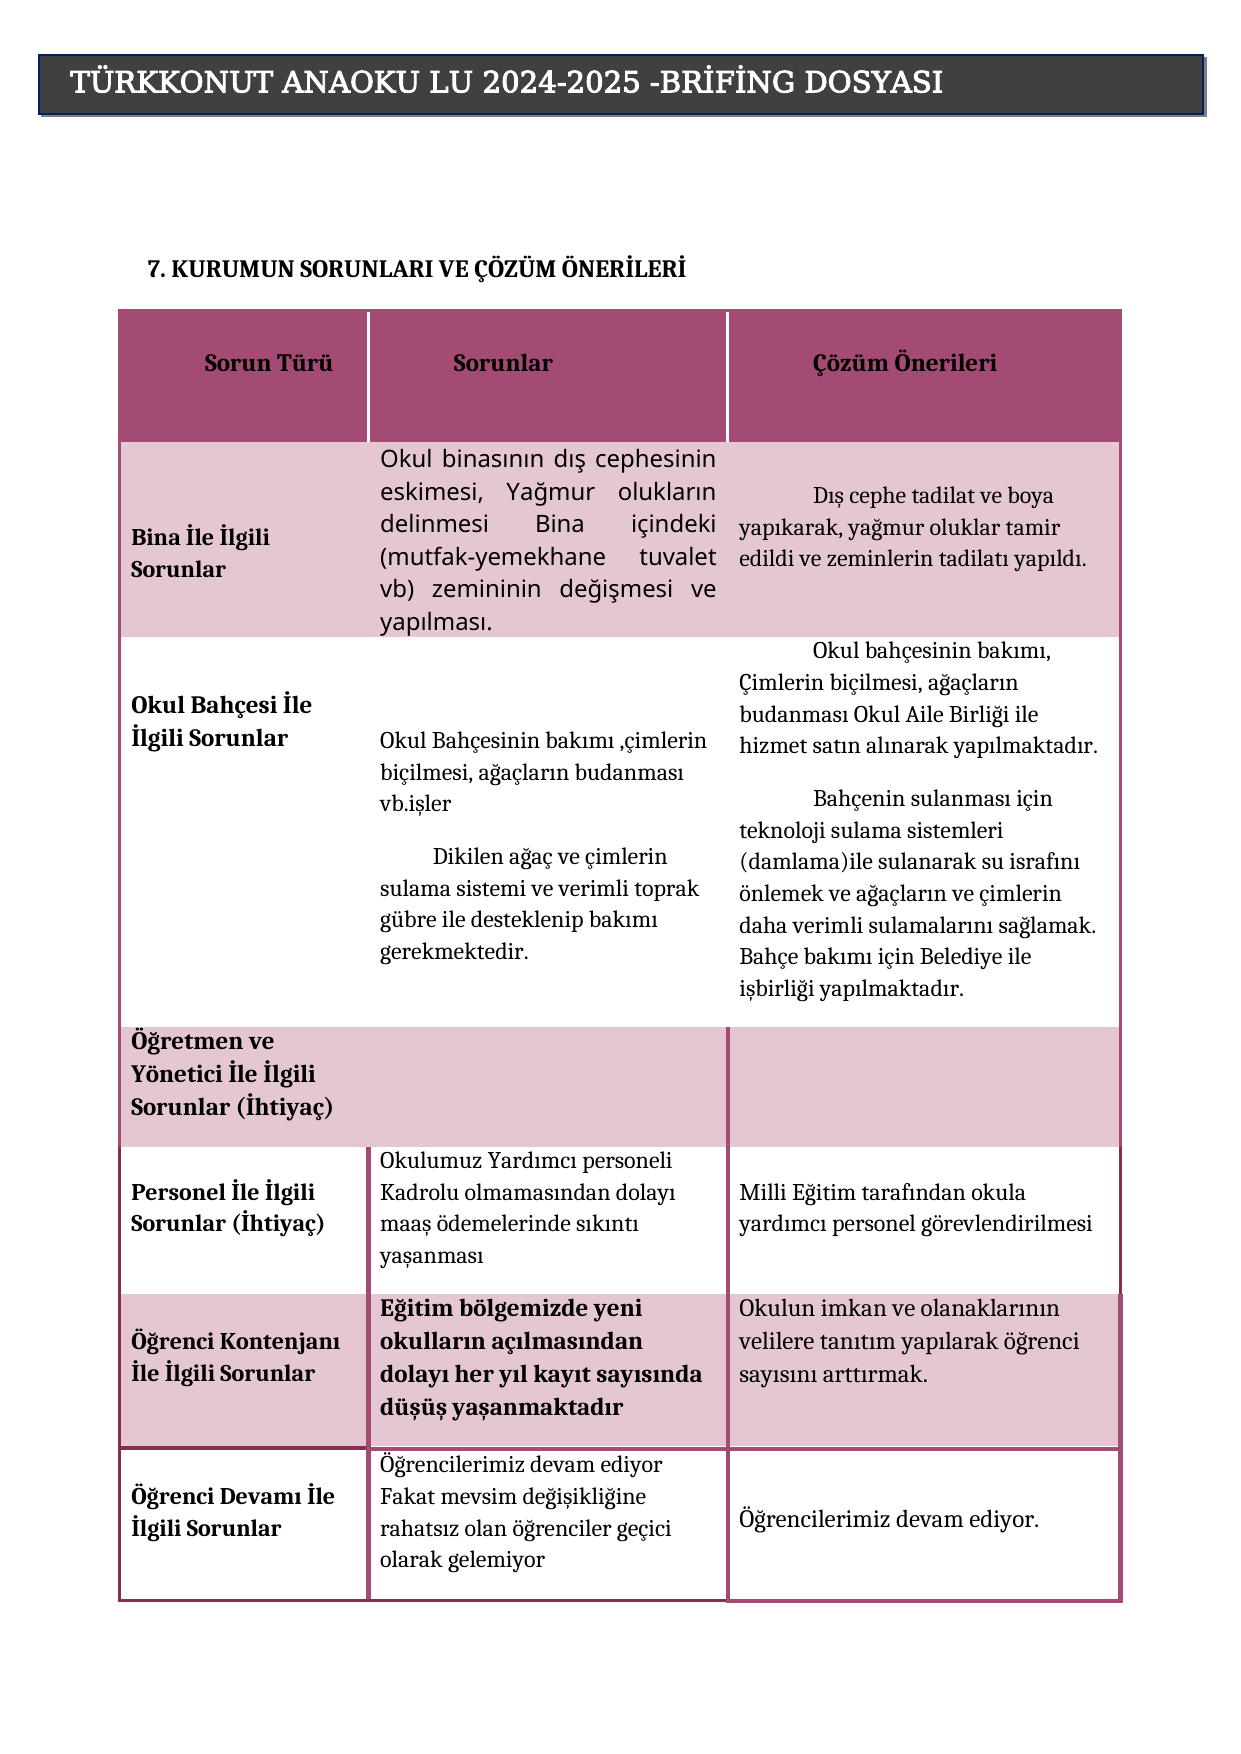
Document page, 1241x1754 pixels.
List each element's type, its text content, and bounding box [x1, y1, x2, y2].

table_cell Okulun imkan ve olanaklarının velilere tanıtım yapılarak öğrenci sayısını arttırmak. [730, 1294, 1118, 1446]
table_cell Öğrenci Kontenjanı İle İlgili Sorunlar [121, 1294, 366, 1446]
table_cell Öğrencilerimiz devam ediyor. [730, 1451, 1118, 1598]
table_cell Dış cephe tadilat ve boya yapıkarak, yağmur oluklar tamir edildi ve zeminlerin tadilatı yapıldı. [728, 442, 1119, 637]
table_cell Okul bahçesinin bakımı, Çimlerin biçilmesi, ağaçların budanması Okul Aile Birliği ile hizmet satın alınarak yapılmaktadır. Bahçenin sulanması için teknoloji sulama sistemleri (damlama)ile sulanarak su israfını önlemek ve ağaçların ve çimlerin daha verimli sulamalarını sağlamak. Bahçe bakımı için Belediye ile işbirliği yapılmaktadır. [728, 638, 1119, 1027]
table_cell Personel İle İlgili Sorunlar (İhtiyaç) [121, 1147, 366, 1294]
table_cell Okulumuz Yardımcı personeli Kadrolu olmamasından dolayı maaş ödemelerinde sıkıntı yaşanması [371, 1147, 726, 1294]
table_cell [730, 1027, 1119, 1147]
table_cell Öğrencilerimiz devam ediyor Fakat mevsim değişikliğine rahatsız olan öğrenciler geçici olarak gelemiyor [371, 1451, 726, 1598]
table_header Sorun Türü [121, 312, 367, 439]
table_header Çözüm Önerileri [729, 312, 1119, 439]
table_cell Okul binasının dış cephesinin eskimesi, Yağmur olukların delinmesi Bina içindeki (mutfak-yemekhane tuvalet vb) zemininin değişmesi ve yapılması. [369, 442, 728, 637]
table_header Sorunlar [370, 312, 726, 439]
table_cell Milli Eğitim tarafından okula yardımcı personel görevlendirilmesi [730, 1147, 1119, 1294]
text 7. KURUMUN SORUNLARI VE ÇÖZÜM ÖNERİLERİ [148, 255, 1093, 284]
table_cell Okul Bahçesinin bakımı ,çimlerin biçilmesi, ağaçların budanması vb.işler Dikilen ağaç ve çimlerin sulama sistemi ve verimli toprak gübre ile desteklenip bakımı gerekmektedir. [369, 638, 728, 1027]
table_cell Okul Bahçesi İle İlgili Sorunlar [121, 638, 369, 1027]
table_cell Bina İle İlgili Sorunlar [121, 442, 369, 637]
table_cell Öğretmen ve Yönetici İle İlgili Sorunlar (İhtiyaç) [121, 1027, 369, 1147]
table_cell Eğitim bölgemizde yeni okulların açılmasından dolayı her yıl kayıt sayısında düşüş yaşanmaktadır [371, 1294, 726, 1446]
table_cell Öğrenci Devamı İle İlgili Sorunlar [121, 1450, 366, 1598]
table_cell [369, 1027, 726, 1147]
